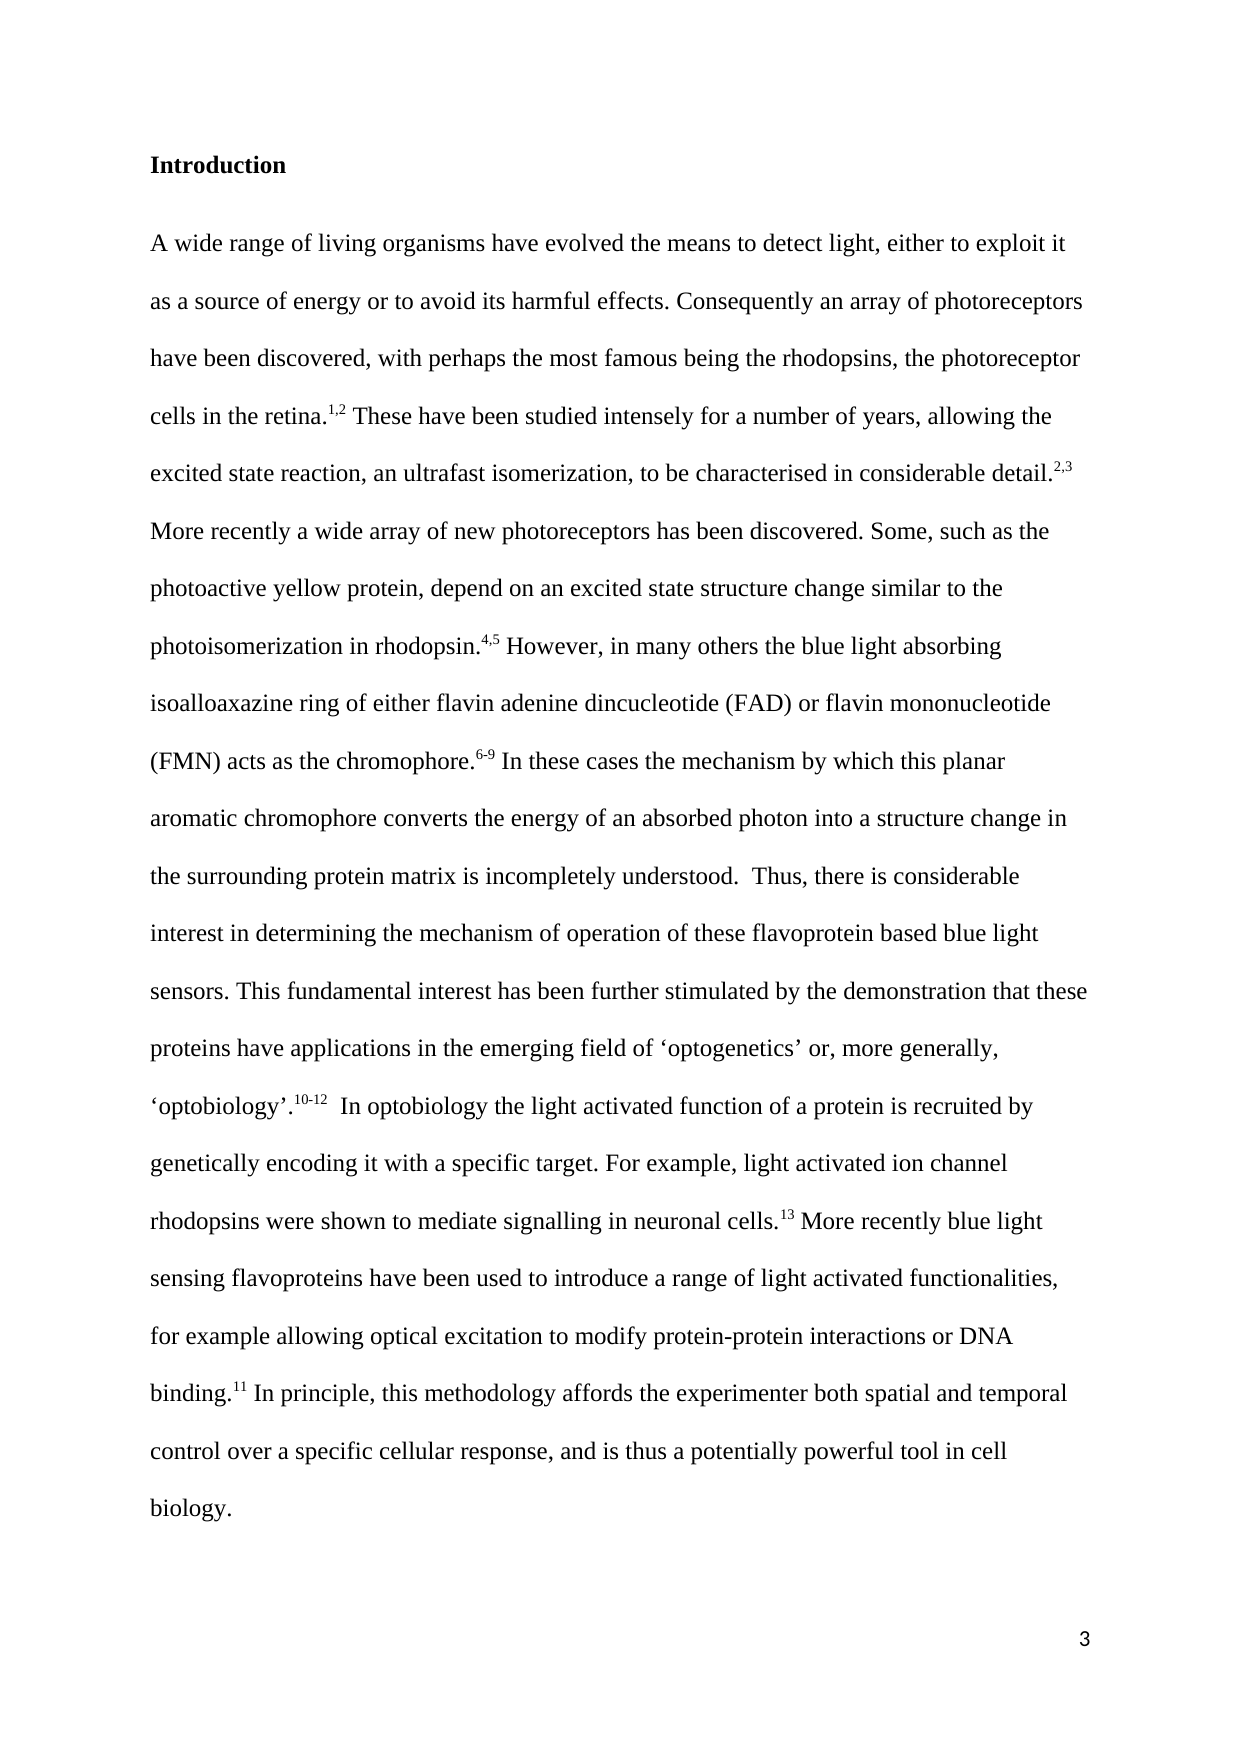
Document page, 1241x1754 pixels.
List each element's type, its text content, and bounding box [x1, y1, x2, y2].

text A wide range of living organisms have evolved the means to detect light, either to exploit it as a source of energy or to avoid its harmful effects. Consequently an array of photoreceptors have been discovered, with perhaps the most famous being the rhodopsins, the photoreceptor cells in the retina.1,2 These have been studied intensely for a number of years, allowing the excited state reaction, an ultrafast isomerization, to be characterised in considerable detail.2,3 More recently a wide array of new photoreceptors has been discovered. Some, such as the photoactive yellow protein, depend on an excited state structure change similar to the photoisomerization in rhodopsin.4,5 However, in many others the blue light absorbing isoalloaxazine ring of either flavin adenine dincucleotide (FAD) or flavin mononucleotide (FMN) acts as the chromophore.6-9 In these cases the mechanism by which this planar aromatic chromophore converts the energy of an absorbed photon into a structure change in the surrounding protein matrix is incompletely understood. Thus, there is considerable interest in determining the mechanism of operation of these flavoprotein based blue light sensors. This fundamental interest has been further stimulated by the demonstration that these proteins have applications in the emerging field of ‘optogenetics’ or, more generally, ‘optobiology’.10-12 In optobiology the light activated function of a protein is recruited by genetically encoding it with a specific target. For example, light activated ion channel rhodopsins were shown to mediate signalling in neuronal cells.13 More recently blue light sensing flavoproteins have been used to introduce a range of light activated functionalities, for example allowing optical excitation to modify protein-protein interactions or DNA binding.11 In principle, this methodology affords the experimenter both spatial and temporal control over a specific cellular response, and is thus a potentially powerful tool in cell biology. [150, 228, 1090, 1522]
text Introduction [150, 150, 1090, 179]
